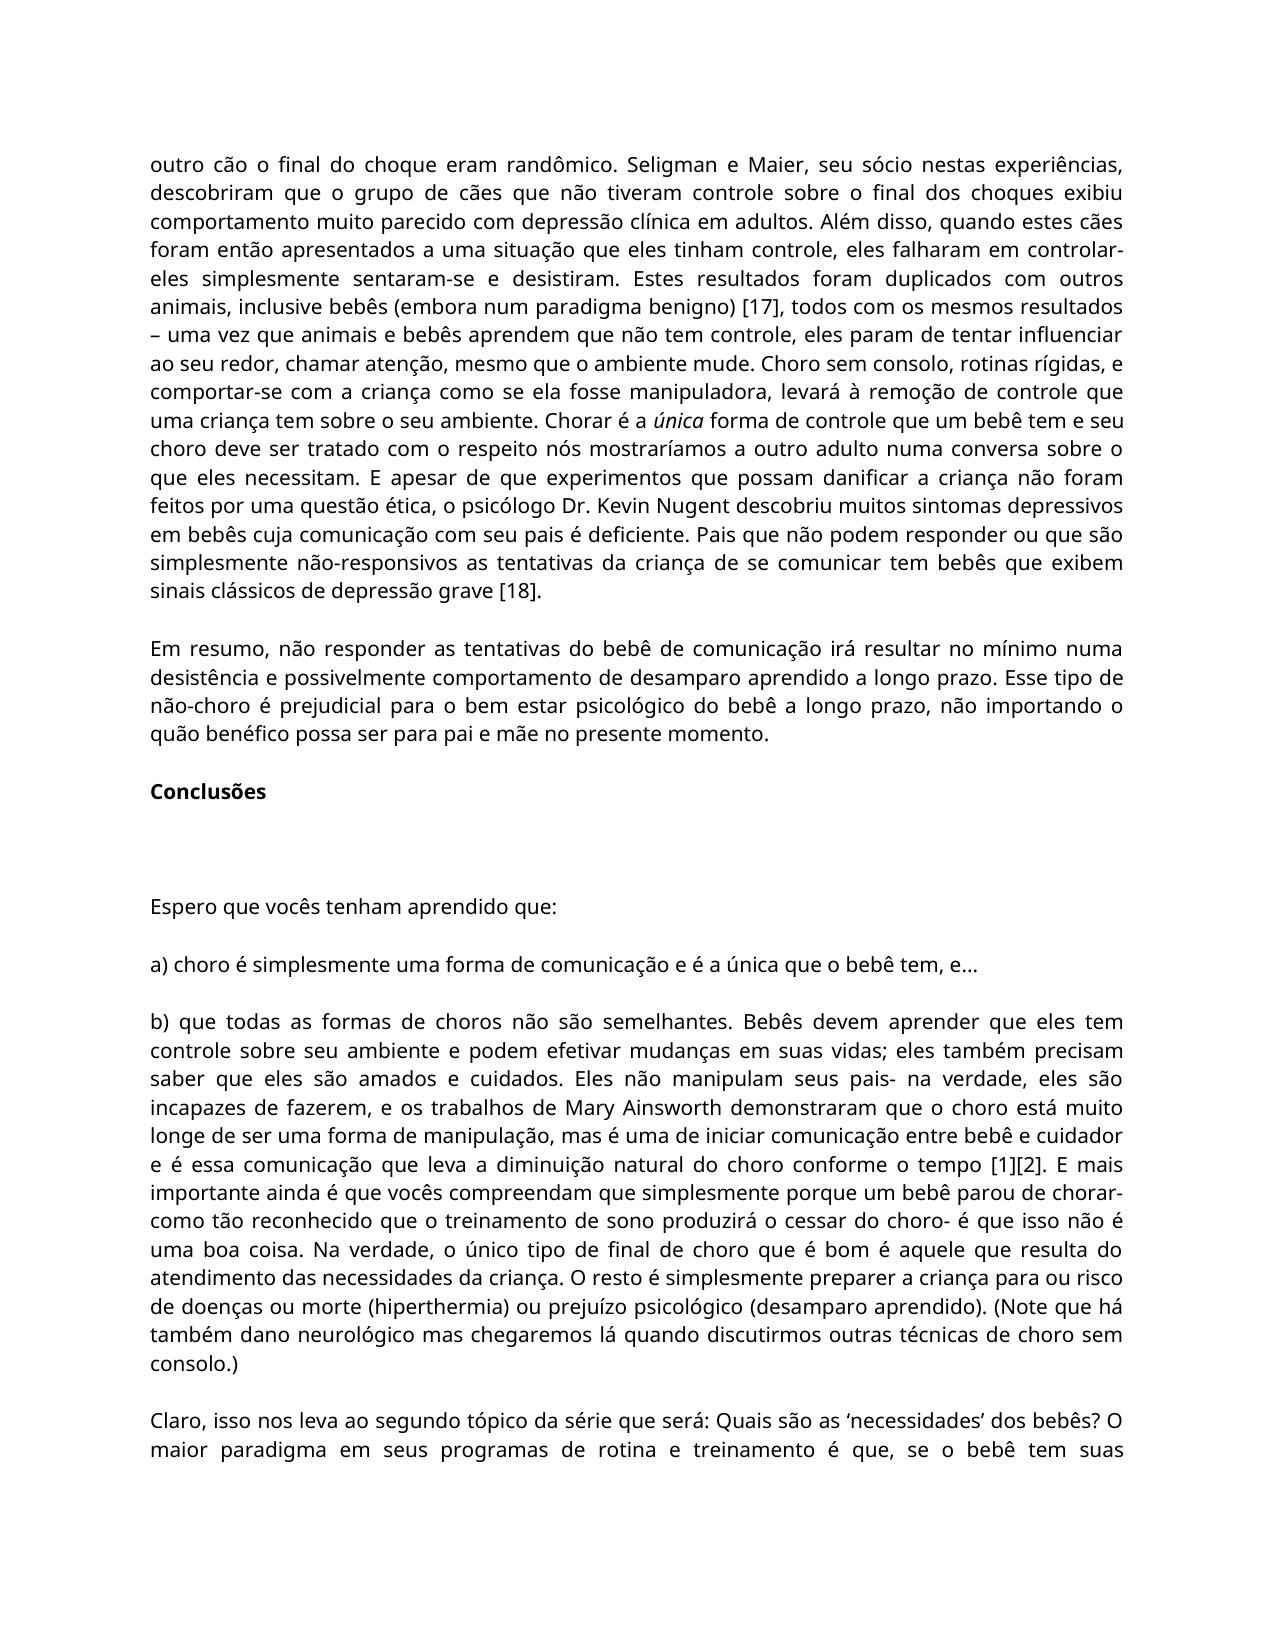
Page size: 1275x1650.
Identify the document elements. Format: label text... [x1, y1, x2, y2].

text Espero que vocês tenham aprendido que: [150, 892, 1125, 921]
text a) choro é simplesmente uma forma de comunicação e é a única que o bebê tem, e... [150, 950, 1125, 978]
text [150, 1406, 1125, 1463]
text Conclusões [150, 777, 1125, 806]
text b) que todas as formas de choros não são semelhantes. Bebês devem aprender que eles tem controle sobre seu ambiente e podem efetivar mudanças em suas vidas; eles também precisam saber que eles são amados e cuidados. Eles não manipulam seus pais- na verdade, eles são incapazes de fazerem, e os trabalhos de Mary Ainsworth demonstraram que o choro está muito longe de ser uma forma de manipulação, mas é uma de iniciar comunicação entre bebê e cuidador e é essa comunicação que leva a diminuição natural do choro conforme o tempo [1][2]. E mais importante ainda é que vocês compreendam que simplesmente porque um bebê parou de chorar- como tão reconhecido que o treinamento de sono produzirá o cessar do choro- é que isso não é uma boa coisa. Na verdade, o único tipo de final de choro que é bom é aquele que resulta do atendimento das necessidades da criança. O resto é simplesmente preparer a criança para ou risco de doenças ou morte (hiperthermia) ou prejuízo psicológico (desamparo aprendido). (Note que há também dano neurológico mas chegaremos lá quando discutirmos outras técnicas de choro sem consolo.) [150, 1007, 1125, 1377]
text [150, 150, 1125, 605]
text Em resumo, não responder as tentativas do bebê de comunicação irá resultar no mínimo numa desistência e possivelmente comportamento de desamparo aprendido a longo prazo. Esse tipo de não-choro é prejudicial para o bem estar psicológico do bebê a longo prazo, não importando o quão benéfico possa ser para pai e mãe no presente momento. [150, 634, 1125, 748]
